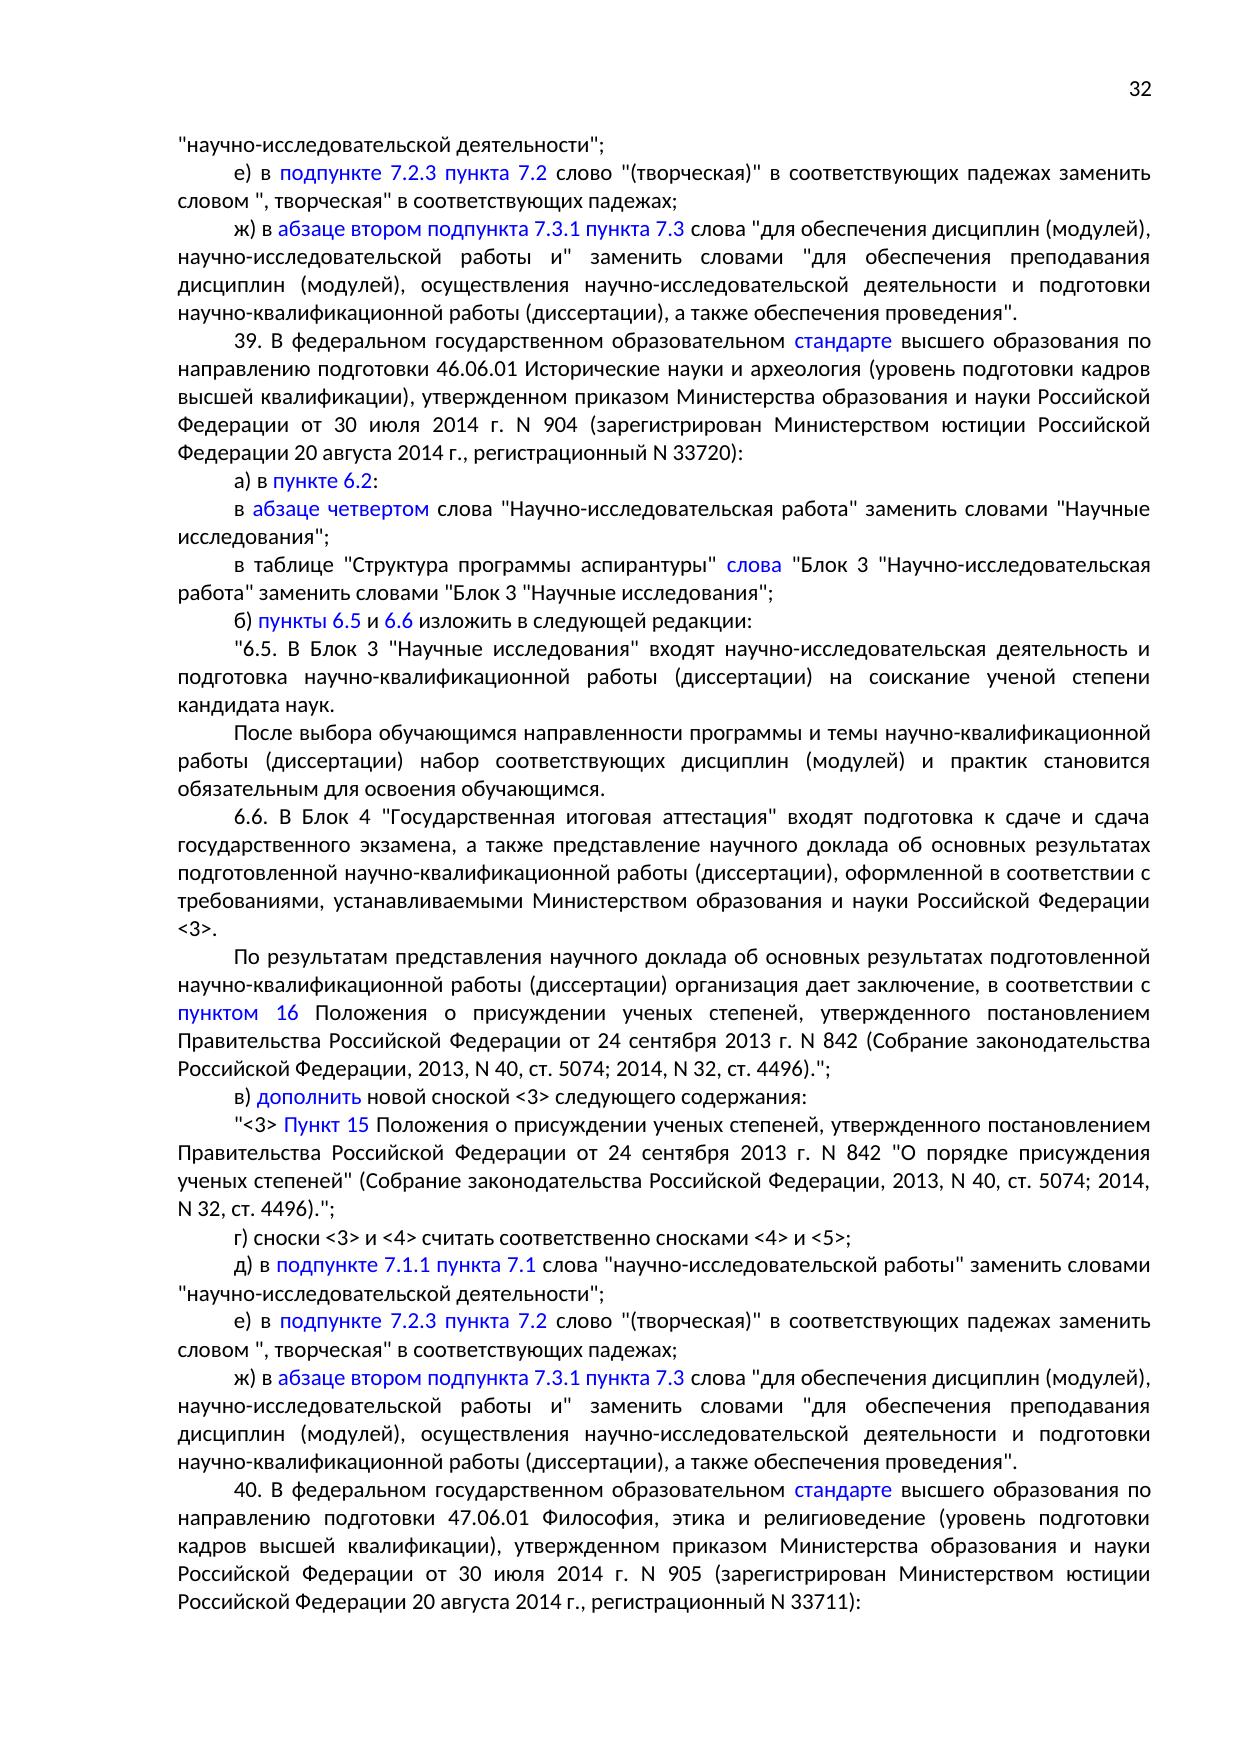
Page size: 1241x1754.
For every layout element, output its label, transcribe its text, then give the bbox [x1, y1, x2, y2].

text "<3> Пункт 15 Положения о присуждении ученых степеней, утвержденного постановлением Правительства Российской Федерации от 24 сентября 2013 г. N 842 "О порядке присуждения ученых степеней" (Собрание законодательства Российской Федерации, 2013, N 40, ст. 5074; 2014, N 32, ст. 4496)."; [177, 1111, 1152, 1223]
text в таблице "Структура программы аспирантуры" слова "Блок 3 "Научно-исследовательская работа" заменить словами "Блок 3 "Научные исследования"; [177, 550, 1152, 606]
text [177, 130, 1152, 158]
text в) дополнить новой сноской <3> следующего содержания: [177, 1082, 1152, 1111]
text 40. В федеральном государственном образовательном стандарте высшего образования по направлению подготовки 47.06.01 Философия, этика и религиоведение (уровень подготовки кадров высшей квалификации), утвержденном приказом Министерства образования и науки Российской Федерации от 30 июля 2014 г. N 905 (зарегистрирован Министерством юстиции Российской Федерации 20 августа 2014 г., регистрационный N 33711): [177, 1475, 1152, 1615]
text По результатам представления научного доклада об основных результатах подготовленной научно-квалификационной работы (диссертации) организация дает заключение, в соответствии с пунктом 16 Положения о присуждении ученых степеней, утвержденного постановлением Правительства Российской Федерации от 24 сентября 2013 г. N 842 (Собрание законодательства Российской Федерации, 2013, N 40, ст. 5074; 2014, N 32, ст. 4496)."; [177, 942, 1152, 1082]
text е) в подпункте 7.2.3 пункта 7.2 слово "(творческая)" в соответствующих падежах заменить словом ", творческая" в соответствующих падежах; [177, 1307, 1152, 1363]
text г) сноски <3> и <4> считать соответственно сносками <4> и <5>; [177, 1223, 1152, 1251]
text 6.6. В Блок 4 "Государственная итоговая аттестация" входят подготовка к сдаче и сдача государственного экзамена, а также представление научного доклада об основных результатах подготовленной научно-квалификационной работы (диссертации), оформленной в соответствии с требованиями, устанавливаемыми Министерством образования и науки Российской Федерации <3>. [177, 802, 1152, 942]
text д) в подпункте 7.1.1 пункта 7.1 слова "научно-исследовательской работы" заменить словами "научно-исследовательской деятельности"; [177, 1251, 1152, 1307]
text а) в пункте 6.2: [177, 466, 1152, 494]
text После выбора обучающимся направленности программы и темы научно-квалификационной работы (диссертации) набор соответствующих дисциплин (модулей) и практик становится обязательным для освоения обучающимся. [177, 718, 1152, 802]
text е) в подпункте 7.2.3 пункта 7.2 слово "(творческая)" в соответствующих падежах заменить словом ", творческая" в соответствующих падежах; [177, 158, 1152, 214]
text в абзаце четвертом слова "Научно-исследовательская работа" заменить словами "Научные исследования"; [177, 494, 1152, 550]
text 39. В федеральном государственном образовательном стандарте высшего образования по направлению подготовки 46.06.01 Исторические науки и археология (уровень подготовки кадров высшей квалификации), утвержденном приказом Министерства образования и науки Российской Федерации от 30 июля 2014 г. N 904 (зарегистрирован Министерством юстиции Российской Федерации 20 августа 2014 г., регистрационный N 33720): [177, 326, 1152, 466]
text ж) в абзаце втором подпункта 7.3.1 пункта 7.3 слова "для обеспечения дисциплин (модулей), научно-исследовательской работы и" заменить словами "для обеспечения преподавания дисциплин (модулей), осуществления научно-исследовательской деятельности и подготовки научно-квалификационной работы (диссертации), а также обеспечения проведения". [177, 1363, 1152, 1475]
text б) пункты 6.5 и 6.6 изложить в следующей редакции: [177, 606, 1152, 634]
text ж) в абзаце втором подпункта 7.3.1 пункта 7.3 слова "для обеспечения дисциплин (модулей), научно-исследовательской работы и" заменить словами "для обеспечения преподавания дисциплин (модулей), осуществления научно-исследовательской деятельности и подготовки научно-квалификационной работы (диссертации), а также обеспечения проведения". [177, 214, 1152, 326]
text "6.5. В Блок 3 "Научные исследования" входят научно-исследовательская деятельность и подготовка научно-квалификационной работы (диссертации) на соискание ученой степени кандидата наук. [177, 634, 1152, 718]
